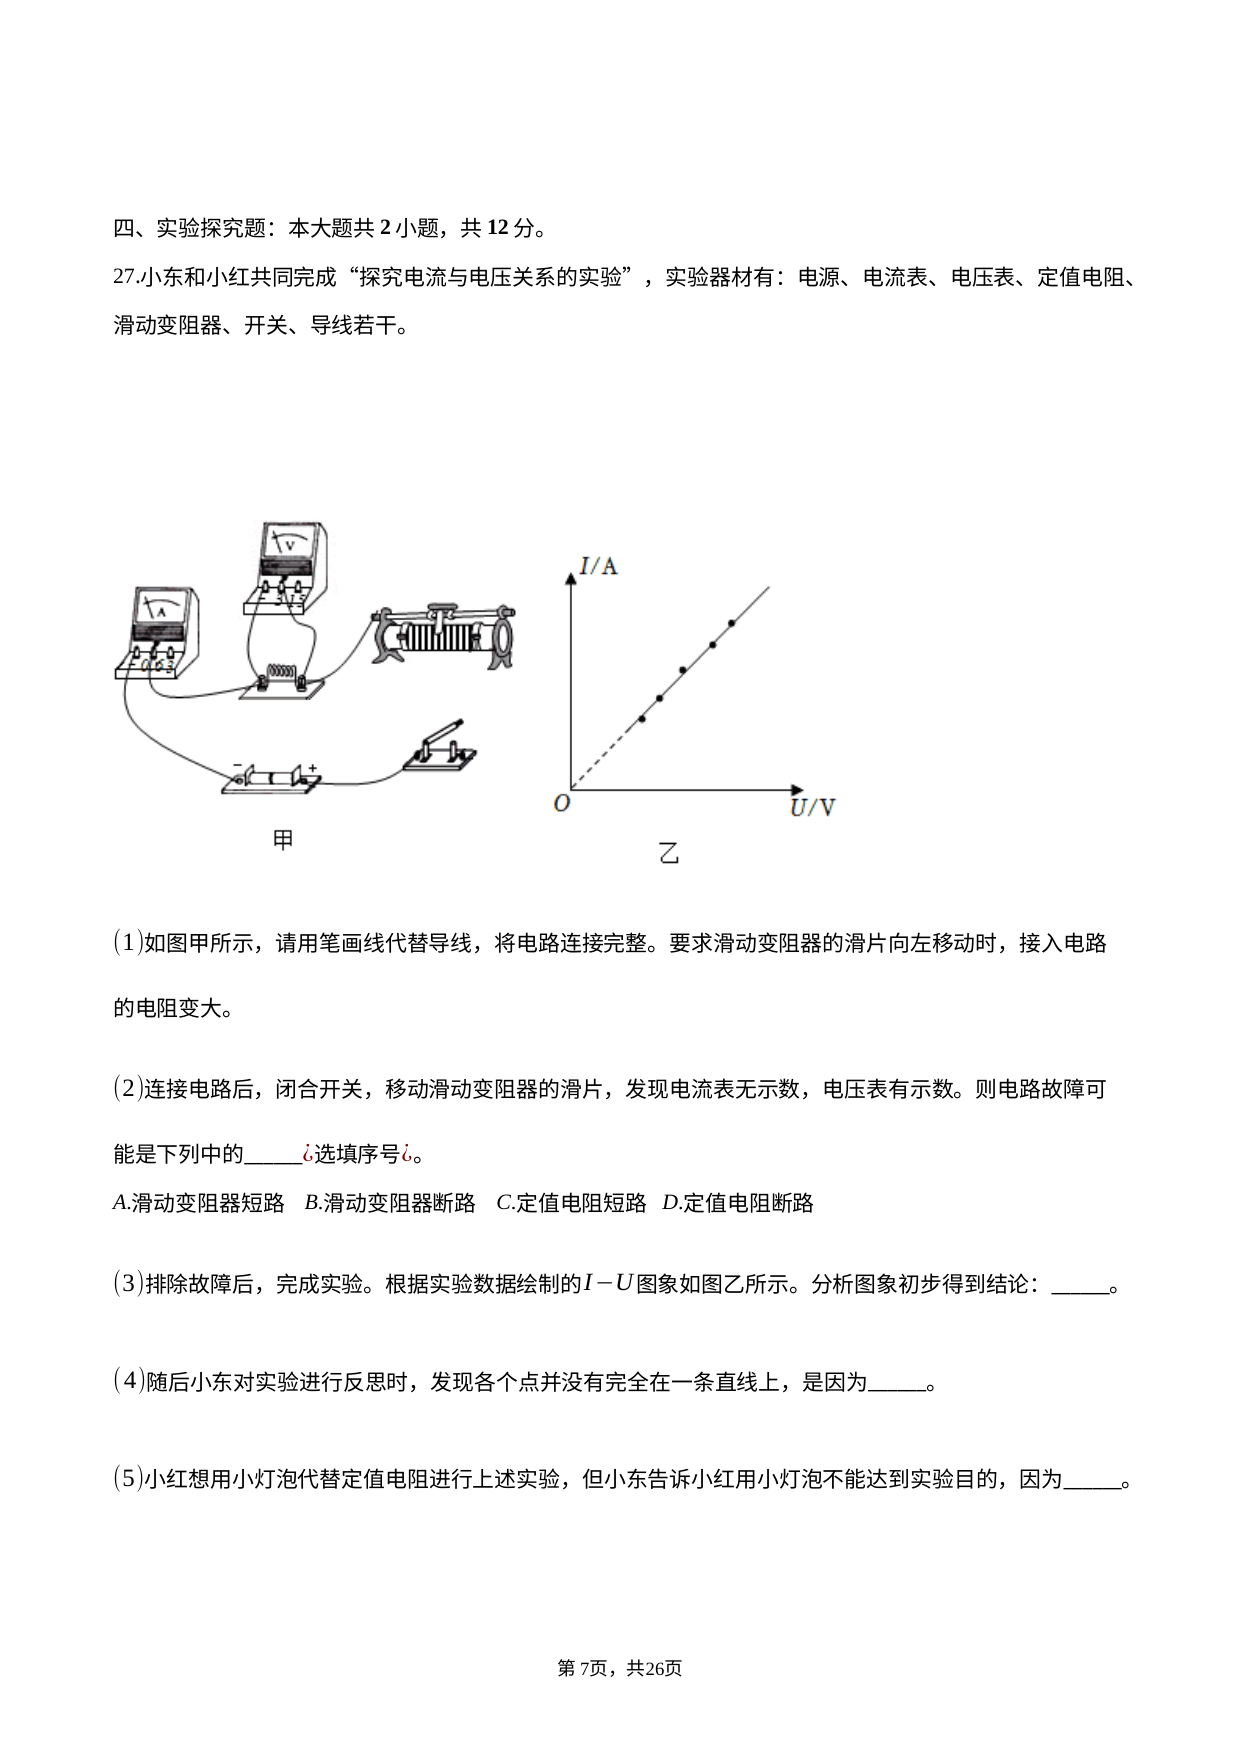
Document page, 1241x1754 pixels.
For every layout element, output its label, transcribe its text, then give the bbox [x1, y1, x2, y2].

picture [112, 519, 838, 865]
text 27.小东和小红共同完成“探究电流与电压关系的实验”，实验器材有：电源、电流表、电压表、定值电阻、滑动变阻器、开关、导线若干。 如图甲所示，请用笔画线代替导线，将电路连接完整。要求滑动变阻器的滑片向左移动时，接入电路的电阻变大。 连接电路后，闭合开关，移动滑动变阻器的滑片，发现电流表无示数，电压表有示数。则电路故障可能是下列中的______选填序号。 A.滑动变阻器短路 B.滑动变阻器断路 C.定值电阻短路 D.定值电阻断路 排除故障后，完成实验。根据实验数据绘制的图象如图乙所示。分析图象初步得到结论：______。 随后小东对实验进行反思时，发现各个点并没有完全在一条直线上，是因为______。 小红想用小灯泡代替定值电阻进行上述实验，但小东告诉小红用小灯泡不能达到实验目的，因为______。 [113, 259, 1127, 1559]
text 四、实验探究题：本大题共2小题，共12分。 [113, 162, 1127, 243]
